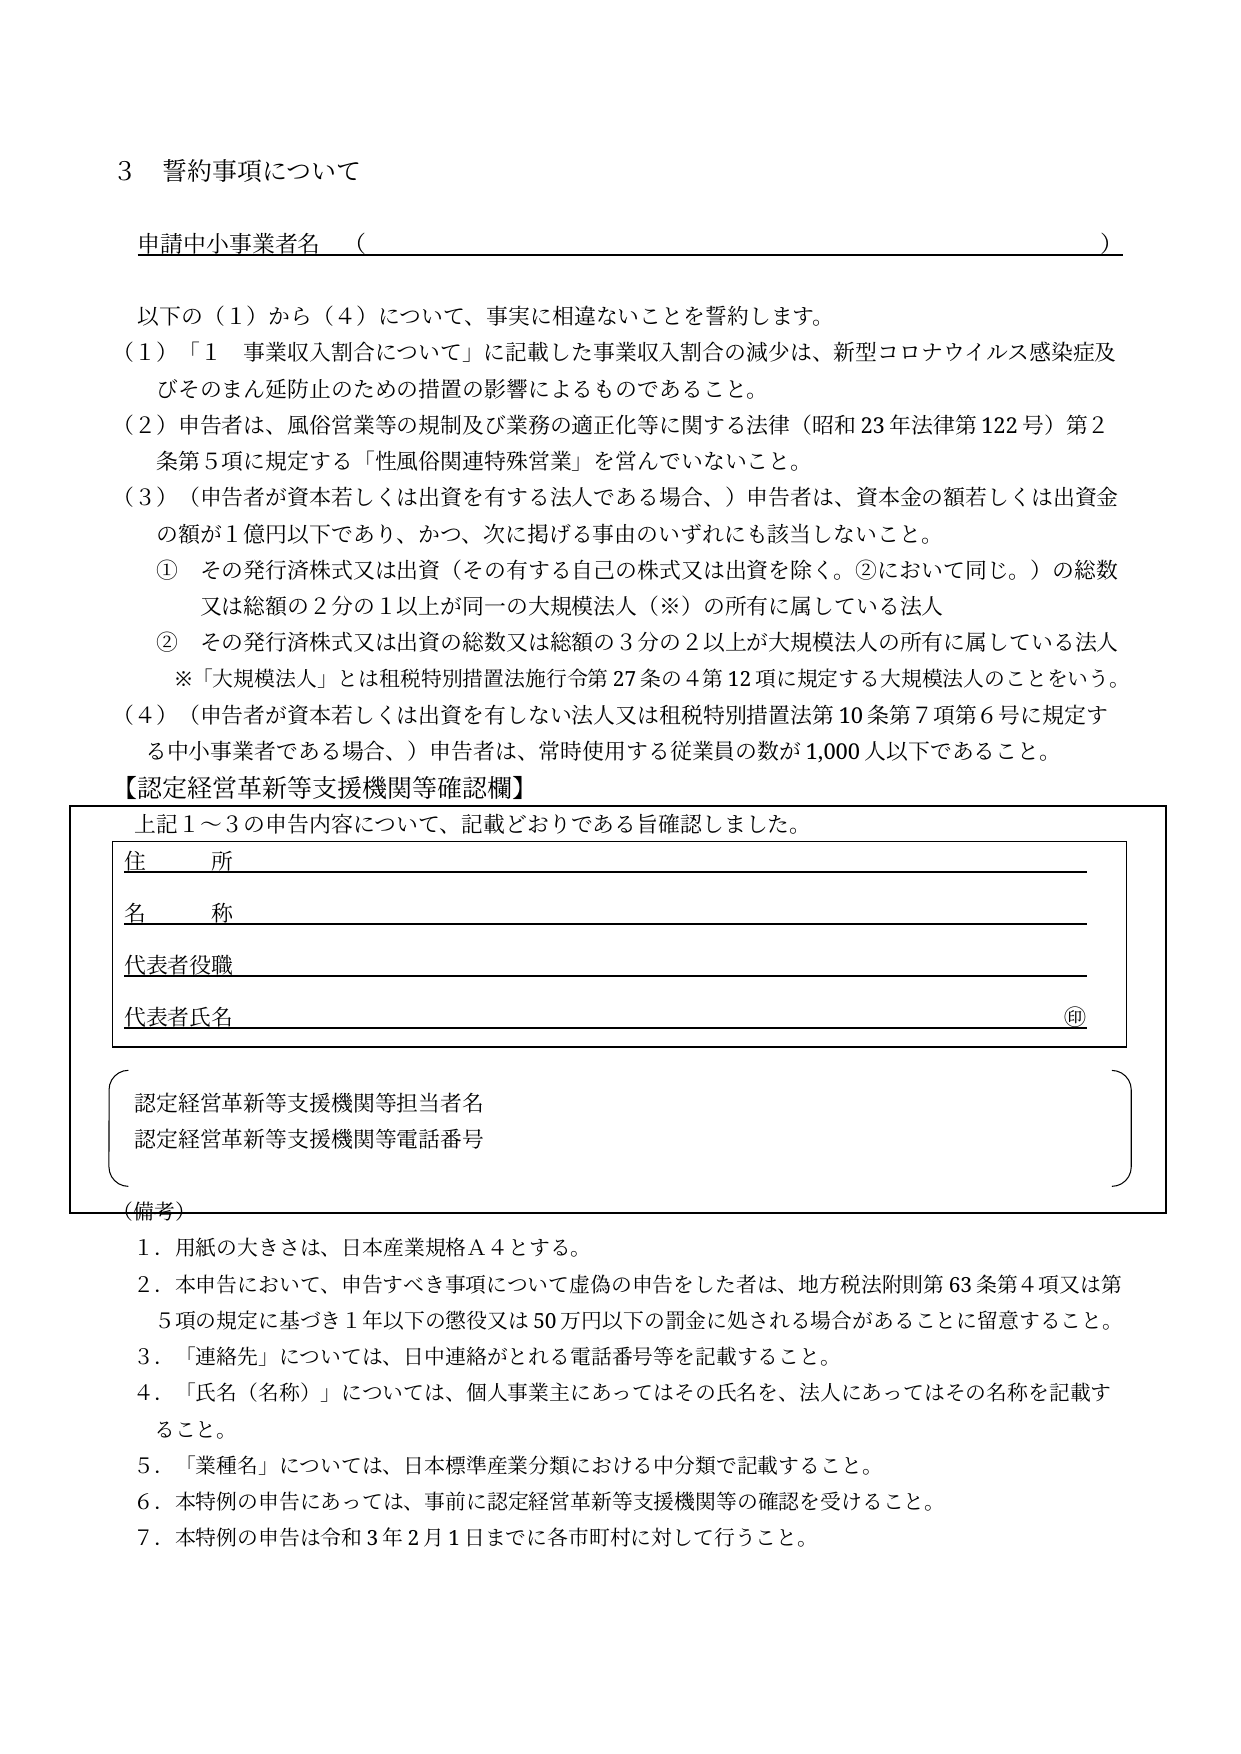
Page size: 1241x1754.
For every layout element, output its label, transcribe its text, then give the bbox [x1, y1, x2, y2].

text （備考） [112, 1192, 1128, 1212]
text 申請中小事業者名 （ ） [112, 224, 1128, 261]
text 【認定経営革新等支援機関等確認欄】 [112, 768, 1128, 804]
text ① その発行済株式又は出資（その有する自己の株式又は出資を除く。②において同じ。）の総数又は総額の２分の１以上が同一の大規模法人（※）の所有に属している法人 [112, 551, 1128, 623]
text ３ 誓約事項について [112, 152, 1128, 188]
text 以下の（１）から（４）について、事実に相違ないことを誓約します。 [112, 297, 1128, 333]
text 上記１～３の申告内容について、記載どおりである旨確認しました。 [112, 807, 1128, 841]
text （２）申告者は、風俗営業等の規制及び業務の適正化等に関する法律（昭和23年法律第122号）第２条第５項に規定する「性風俗関連特殊営業」を営んでいないこと。 [112, 406, 1128, 478]
text ３．「連絡先」については、日中連絡がとれる電話番号等を記載すること。 [133, 1337, 1128, 1374]
text ４．「氏名（名称）」については、個人事業主にあってはその氏名を、法人にあってはその名称を記載すること。 [133, 1374, 1128, 1446]
text ② その発行済株式又は出資の総数又は総額の３分の２以上が大規模法人の所有に属している法人 [112, 623, 1128, 659]
text （１）「１ 事業収入割合について」に記載した事業収入割合の減少は、新型コロナウイルス感染症及びそのまん延防止のための措置の影響によるものであること。 [112, 333, 1128, 406]
text ２．本申告において、申告すべき事項について虚偽の申告をした者は、地方税法附則第63条第４項又は第５項の規定に基づき１年以下の懲役又は50万円以下の罰金に処される場合があることに留意すること。 [133, 1265, 1128, 1337]
text （４）（申告者が資本若しくは出資を有しない法人又は租税特別措置法第10条第７項第６号に規定する中小事業者である場合、）申告者は、常時使用する従業員の数が1,000人以下であること。 [112, 696, 1128, 768]
text 認定経営革新等支援機関等電話番号 [112, 1120, 1128, 1156]
text ６．本特例の申告にあっては、事前に認定経営革新等支援機関等の確認を受けること。 [133, 1482, 1128, 1519]
text （備考） [112, 1214, 1128, 1229]
text ５．「業種名」については、日本標準産業分類における中分類で記載すること。 [133, 1446, 1128, 1482]
text ７．本特例の申告は令和3年2月1日までに各市町村に対して行うこと。 [133, 1519, 1128, 1555]
table_header 住 所 名 称 代表者役職 代表者氏名 ㊞ [113, 842, 1126, 1046]
text １．用紙の大きさは、日本産業規格Ａ４とする。 [112, 1229, 1128, 1265]
text ※「大規模法人」とは租税特別措置法施行令第27条の４第12項に規定する大規模法人のことをいう。 [175, 659, 1128, 696]
text （３）（申告者が資本若しくは出資を有する法人である場合、）申告者は、資本金の額若しくは出資金の額が１億円以下であり、かつ、次に掲げる事由のいずれにも該当しないこと。 [112, 478, 1128, 551]
text 認定経営革新等支援機関等担当者名 [112, 1084, 1128, 1120]
